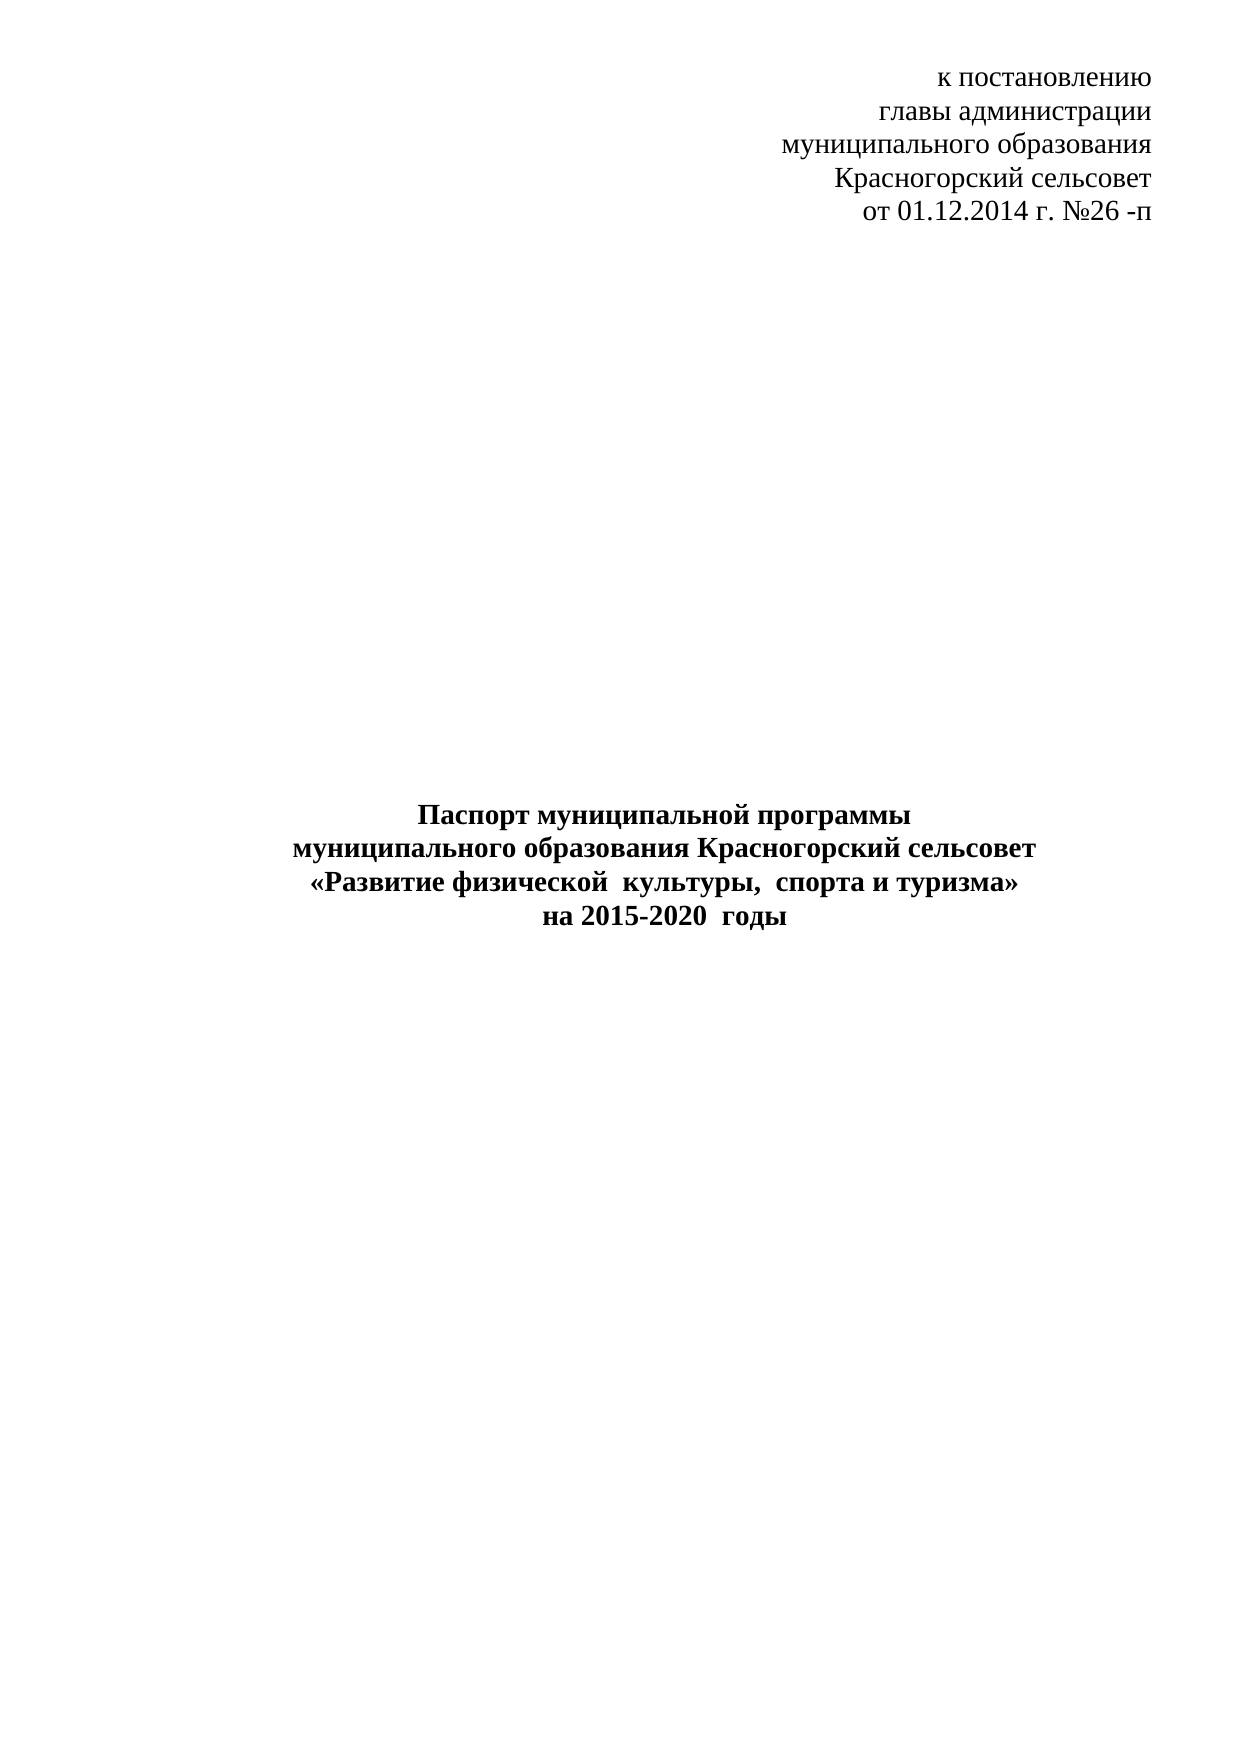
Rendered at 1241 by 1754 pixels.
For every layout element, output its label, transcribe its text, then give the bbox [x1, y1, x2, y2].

text на 2015-2020 годы [177, 898, 1152, 931]
text муниципального образования Красногорский сельсовет [177, 831, 1152, 864]
text Паспорт муниципальной программы [177, 797, 1152, 831]
text от 01.12.. №26 -п [177, 193, 1152, 227]
text Красногорский сельсовет [177, 160, 1152, 193]
text к постановлению [177, 59, 1152, 93]
text «Развитие физической культуры, спорта и туризма» [177, 864, 1152, 898]
text главы администрации [177, 93, 1152, 126]
text муниципального образования [177, 126, 1152, 160]
